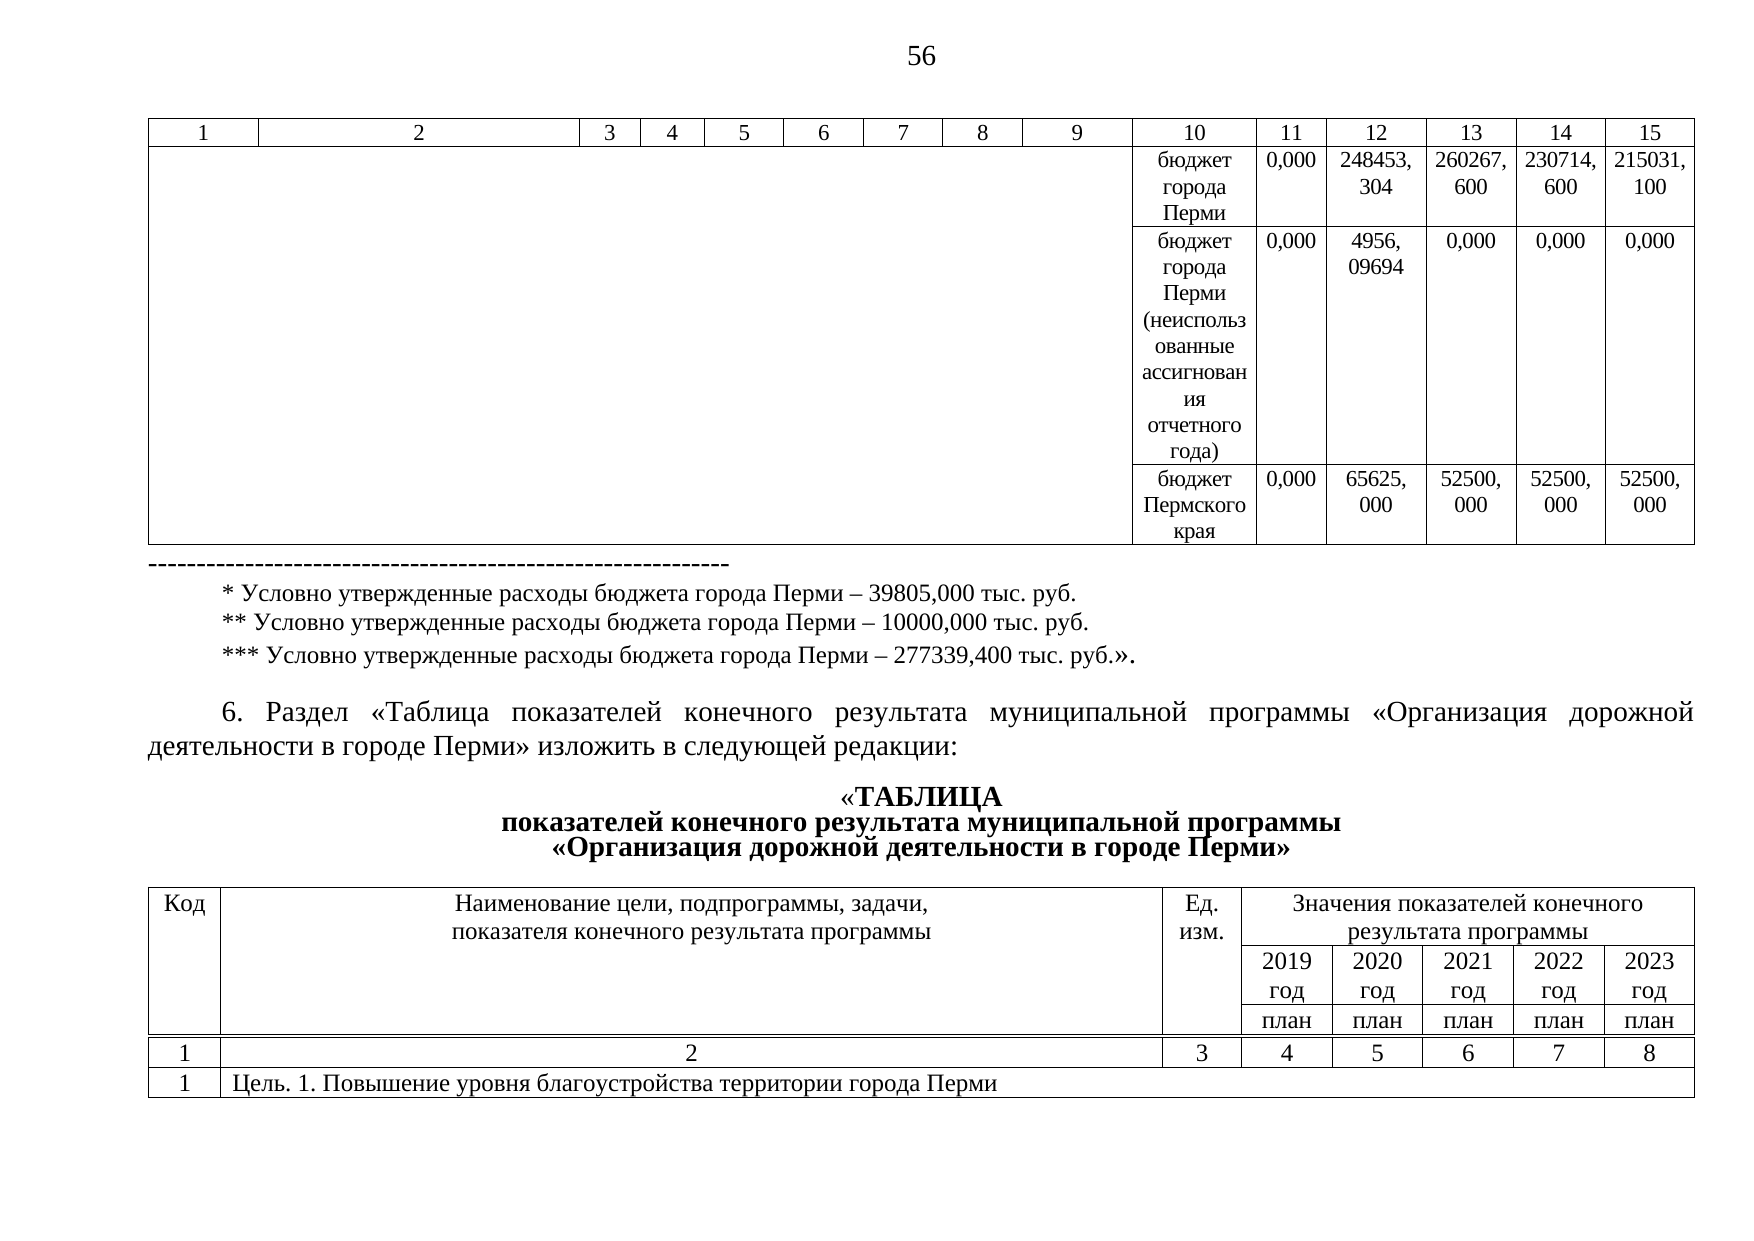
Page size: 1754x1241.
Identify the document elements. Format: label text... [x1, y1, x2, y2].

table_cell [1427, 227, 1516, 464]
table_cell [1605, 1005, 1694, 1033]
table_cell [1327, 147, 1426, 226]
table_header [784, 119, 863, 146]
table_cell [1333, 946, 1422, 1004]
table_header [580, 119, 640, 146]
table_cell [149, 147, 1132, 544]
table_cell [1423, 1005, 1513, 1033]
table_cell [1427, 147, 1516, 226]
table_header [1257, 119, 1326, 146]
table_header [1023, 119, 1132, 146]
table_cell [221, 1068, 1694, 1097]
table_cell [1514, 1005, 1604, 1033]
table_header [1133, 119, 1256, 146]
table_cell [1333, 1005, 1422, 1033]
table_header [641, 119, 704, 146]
text 6. Раздел «Таблица показателей конечного результата муниципальной программы «Организация дорожной деятельности в городе Перми» изложить в следующей редакции: [148, 694, 1695, 762]
text * Условно утвержденные расходы бюджета города Перми – 39805,000 тыс. руб. [148, 578, 1695, 607]
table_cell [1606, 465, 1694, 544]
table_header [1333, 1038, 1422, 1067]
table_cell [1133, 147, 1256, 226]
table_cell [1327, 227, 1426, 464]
text «ТАБЛИЦА [148, 787, 978, 812]
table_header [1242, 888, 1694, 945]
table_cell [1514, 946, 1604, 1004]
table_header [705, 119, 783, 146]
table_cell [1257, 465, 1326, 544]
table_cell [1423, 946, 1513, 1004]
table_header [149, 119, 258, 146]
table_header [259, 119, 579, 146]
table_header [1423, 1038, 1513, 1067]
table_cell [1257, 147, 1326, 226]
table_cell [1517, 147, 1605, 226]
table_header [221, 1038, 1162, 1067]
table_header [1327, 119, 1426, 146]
text *** Условно утвержденные расходы бюджета города Перми – 277339,400 тыс. руб.». [148, 636, 1695, 669]
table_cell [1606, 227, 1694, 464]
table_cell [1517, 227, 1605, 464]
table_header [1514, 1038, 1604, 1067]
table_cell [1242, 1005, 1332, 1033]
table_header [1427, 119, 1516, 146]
text ** Условно утвержденные расходы бюджета города Перми – 10000,000 тыс. руб. [148, 607, 1695, 636]
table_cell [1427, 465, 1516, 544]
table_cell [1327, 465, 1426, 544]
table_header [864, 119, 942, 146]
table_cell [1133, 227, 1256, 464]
text «ТАБЛИЦА [977, 787, 1695, 812]
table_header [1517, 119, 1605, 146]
text показателей конечного результата муниципальной программы [148, 812, 1695, 837]
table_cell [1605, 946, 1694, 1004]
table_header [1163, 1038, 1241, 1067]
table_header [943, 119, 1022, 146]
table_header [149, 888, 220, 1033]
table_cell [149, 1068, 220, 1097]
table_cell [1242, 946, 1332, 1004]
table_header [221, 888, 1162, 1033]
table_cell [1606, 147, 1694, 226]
text ------------------------------------------------------------ [148, 545, 1695, 578]
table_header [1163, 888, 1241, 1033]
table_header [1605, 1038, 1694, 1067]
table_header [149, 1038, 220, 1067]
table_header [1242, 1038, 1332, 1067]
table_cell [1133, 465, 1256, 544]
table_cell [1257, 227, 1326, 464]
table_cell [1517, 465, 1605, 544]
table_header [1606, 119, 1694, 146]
text «Организация дорожной деятельности в городе Перми» [148, 837, 1695, 862]
